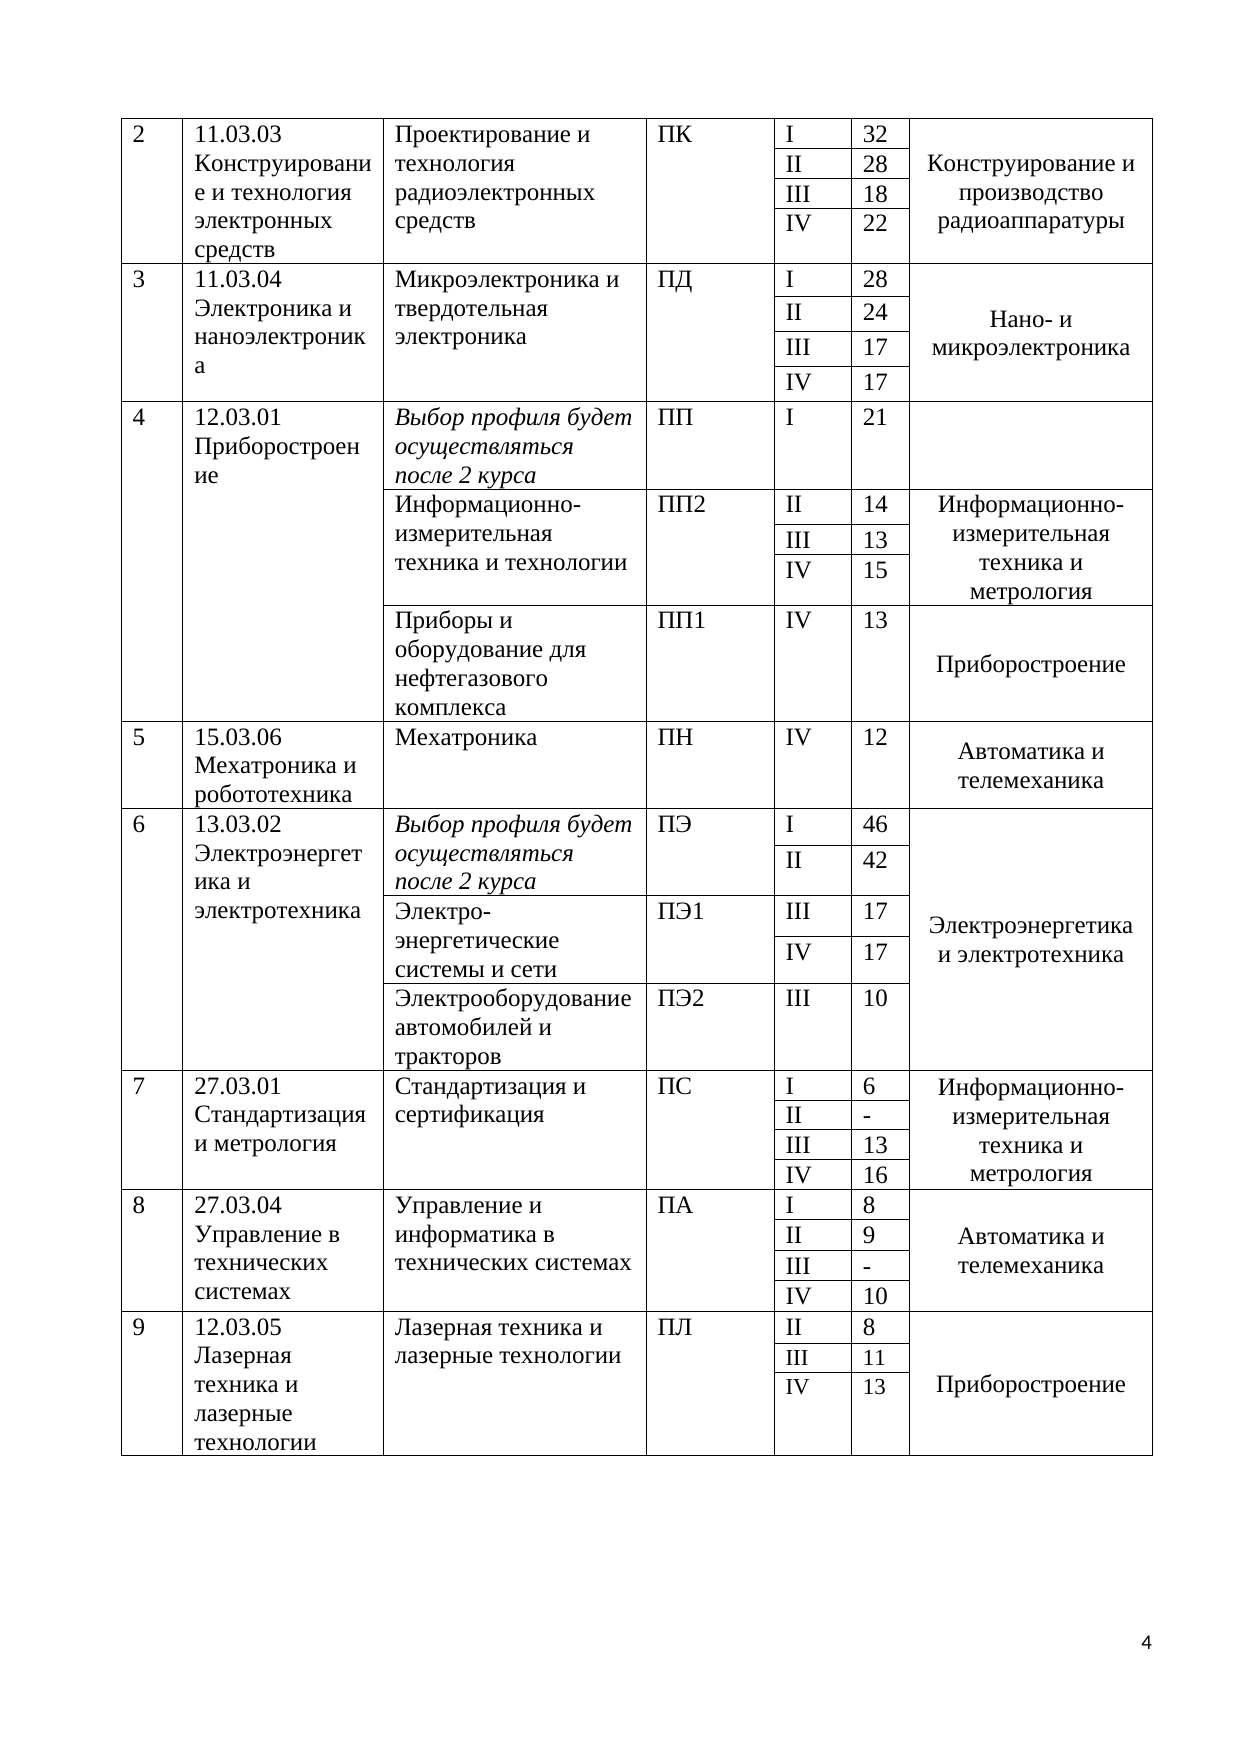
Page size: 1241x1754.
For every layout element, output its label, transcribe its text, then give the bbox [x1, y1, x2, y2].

table_cell IV [775, 1373, 851, 1455]
table_cell - [852, 1251, 909, 1280]
table_cell 18 [852, 179, 909, 207]
table_cell 9 [852, 1220, 909, 1250]
table_cell Приборостроение [910, 606, 1152, 721]
table_cell IV [775, 606, 851, 721]
table_cell III [775, 1344, 851, 1372]
table_cell IV [775, 555, 851, 604]
table_cell 8 [122, 1190, 182, 1311]
table_cell Информационно-измерительная техника и метрология [910, 490, 1152, 604]
table_cell 13 [852, 525, 909, 554]
table_cell Микроэлектроника и твердотельная электроника [384, 264, 646, 401]
table_cell 10 [852, 1281, 909, 1311]
table_cell 11.03.03 Конструирование и технология электронных средств [183, 119, 383, 263]
table_cell II [775, 1220, 851, 1250]
table_cell 11.03.04 Электроника и наноэлектроника [183, 264, 383, 401]
table_cell IV [775, 937, 851, 982]
table_cell ПА [647, 1190, 774, 1311]
table_cell 13 [852, 606, 909, 721]
table_cell ПС [647, 1071, 774, 1189]
table_cell Информационно-измерительная техника и технологии [384, 490, 646, 604]
table_cell Лазерная техника и лазерные технологии [384, 1312, 646, 1455]
table_cell Нано- и микроэлектроника [910, 264, 1152, 401]
table_cell 7 [122, 1071, 182, 1189]
table_cell 24 [852, 297, 909, 331]
table_cell Приборостроение [910, 1312, 1152, 1455]
table_cell Информационно-измерительная техника и метрология [910, 1071, 1152, 1189]
table_cell 6 [122, 809, 182, 1070]
table_cell III [775, 1130, 851, 1159]
table_cell 46 [852, 809, 909, 844]
table_cell Мехатроника [384, 722, 646, 808]
table_cell 28 [852, 149, 909, 178]
table_cell 12.03.05 Лазерная техника и лазерные технологии [183, 1312, 383, 1455]
table_cell 6 [852, 1071, 909, 1099]
table_cell 3 [122, 264, 182, 401]
table_cell [910, 402, 1152, 488]
table_cell I [775, 1071, 851, 1099]
table_cell ПЭ [647, 809, 774, 895]
table_cell 12 [852, 722, 909, 808]
table_cell 17 [852, 332, 909, 366]
table_cell 13 [852, 1373, 909, 1455]
table_cell IV [775, 1281, 851, 1311]
table_cell ПЭ2 [647, 984, 774, 1070]
table_cell II [775, 846, 851, 895]
table_cell III [775, 332, 851, 366]
table_cell IV [775, 209, 851, 263]
table_cell 32 [852, 119, 909, 148]
table_cell Выбор профиля будет осуществляться после 2 курса [384, 402, 646, 488]
table_cell 42 [852, 846, 909, 895]
table_cell 11 [852, 1344, 909, 1372]
table_cell Электроэнергетика и электротехника [910, 809, 1152, 1070]
table_cell ПЭ1 [647, 896, 774, 982]
table_cell ПП2 [647, 490, 774, 604]
table_cell ПН [647, 722, 774, 808]
table_cell Конструирование и производство радиоаппаратуры [910, 119, 1152, 263]
table_cell Приборы и оборудование для нефтегазового комплекса [384, 606, 646, 721]
table_cell 28 [852, 264, 909, 296]
table_cell Управление и информатика в технических системах [384, 1190, 646, 1311]
table_cell Стандартизация и сертификация [384, 1071, 646, 1189]
table_cell ПП1 [647, 606, 774, 721]
table_cell 13 [852, 1130, 909, 1159]
table_cell ПК [647, 119, 774, 263]
table_cell Автоматика и телемеханика [910, 1190, 1152, 1311]
table_cell 8 [852, 1312, 909, 1343]
table_cell 27.03.04 Управление в технических системах [183, 1190, 383, 1311]
table_cell 27.03.01 Стандартизация и метрология [183, 1071, 383, 1189]
table_cell Автоматика и телемеханика [910, 722, 1152, 808]
table_cell III [775, 179, 851, 207]
table_cell Выбор профиля будет осуществляться после 2 курса [384, 809, 646, 895]
table_cell III [775, 525, 851, 554]
table_cell I [775, 402, 851, 488]
table_cell I [775, 1190, 851, 1219]
table_cell - [852, 1101, 909, 1129]
table_cell III [775, 896, 851, 936]
table_cell 13.03.02 Электроэнергетика и электротехника [183, 809, 383, 1070]
table_cell ПД [647, 264, 774, 401]
table_cell 15 [852, 555, 909, 604]
table_cell II [775, 490, 851, 524]
table_cell III [775, 984, 851, 1070]
table_cell 15.03.06 Мехатроника и робототехника [183, 722, 383, 808]
table_cell 14 [852, 490, 909, 524]
table_cell 4 [122, 402, 182, 721]
table_cell 12.03.01 Приборостроение [183, 402, 383, 721]
table_cell II [775, 149, 851, 178]
table_cell IV [775, 722, 851, 808]
table_cell 5 [122, 722, 182, 808]
table_cell ПЛ [647, 1312, 774, 1455]
table_cell 17 [852, 937, 909, 982]
table_cell 8 [852, 1190, 909, 1219]
table_cell 21 [852, 402, 909, 488]
table_cell II [775, 1101, 851, 1129]
table_cell IV [775, 1160, 851, 1189]
table_cell 17 [852, 367, 909, 401]
table_cell III [775, 1251, 851, 1280]
table_cell ПП [647, 402, 774, 488]
table_cell I [775, 809, 851, 844]
table_cell IV [775, 367, 851, 401]
table_cell Электрооборудование автомобилей и тракторов [384, 984, 646, 1070]
table_cell 22 [852, 209, 909, 263]
table_cell II [775, 297, 851, 331]
table_cell Электро-энергетические системы и сети [384, 896, 646, 982]
table_cell Проектирование и технология радиоэлектронных средств [384, 119, 646, 263]
table_cell 10 [852, 984, 909, 1070]
table_cell I [775, 264, 851, 296]
table_cell 16 [852, 1160, 909, 1189]
table_cell II [775, 1312, 851, 1343]
table_cell 2 [122, 119, 182, 263]
table_cell 17 [852, 896, 909, 936]
table_cell 9 [122, 1312, 182, 1455]
table_cell I [775, 119, 851, 148]
